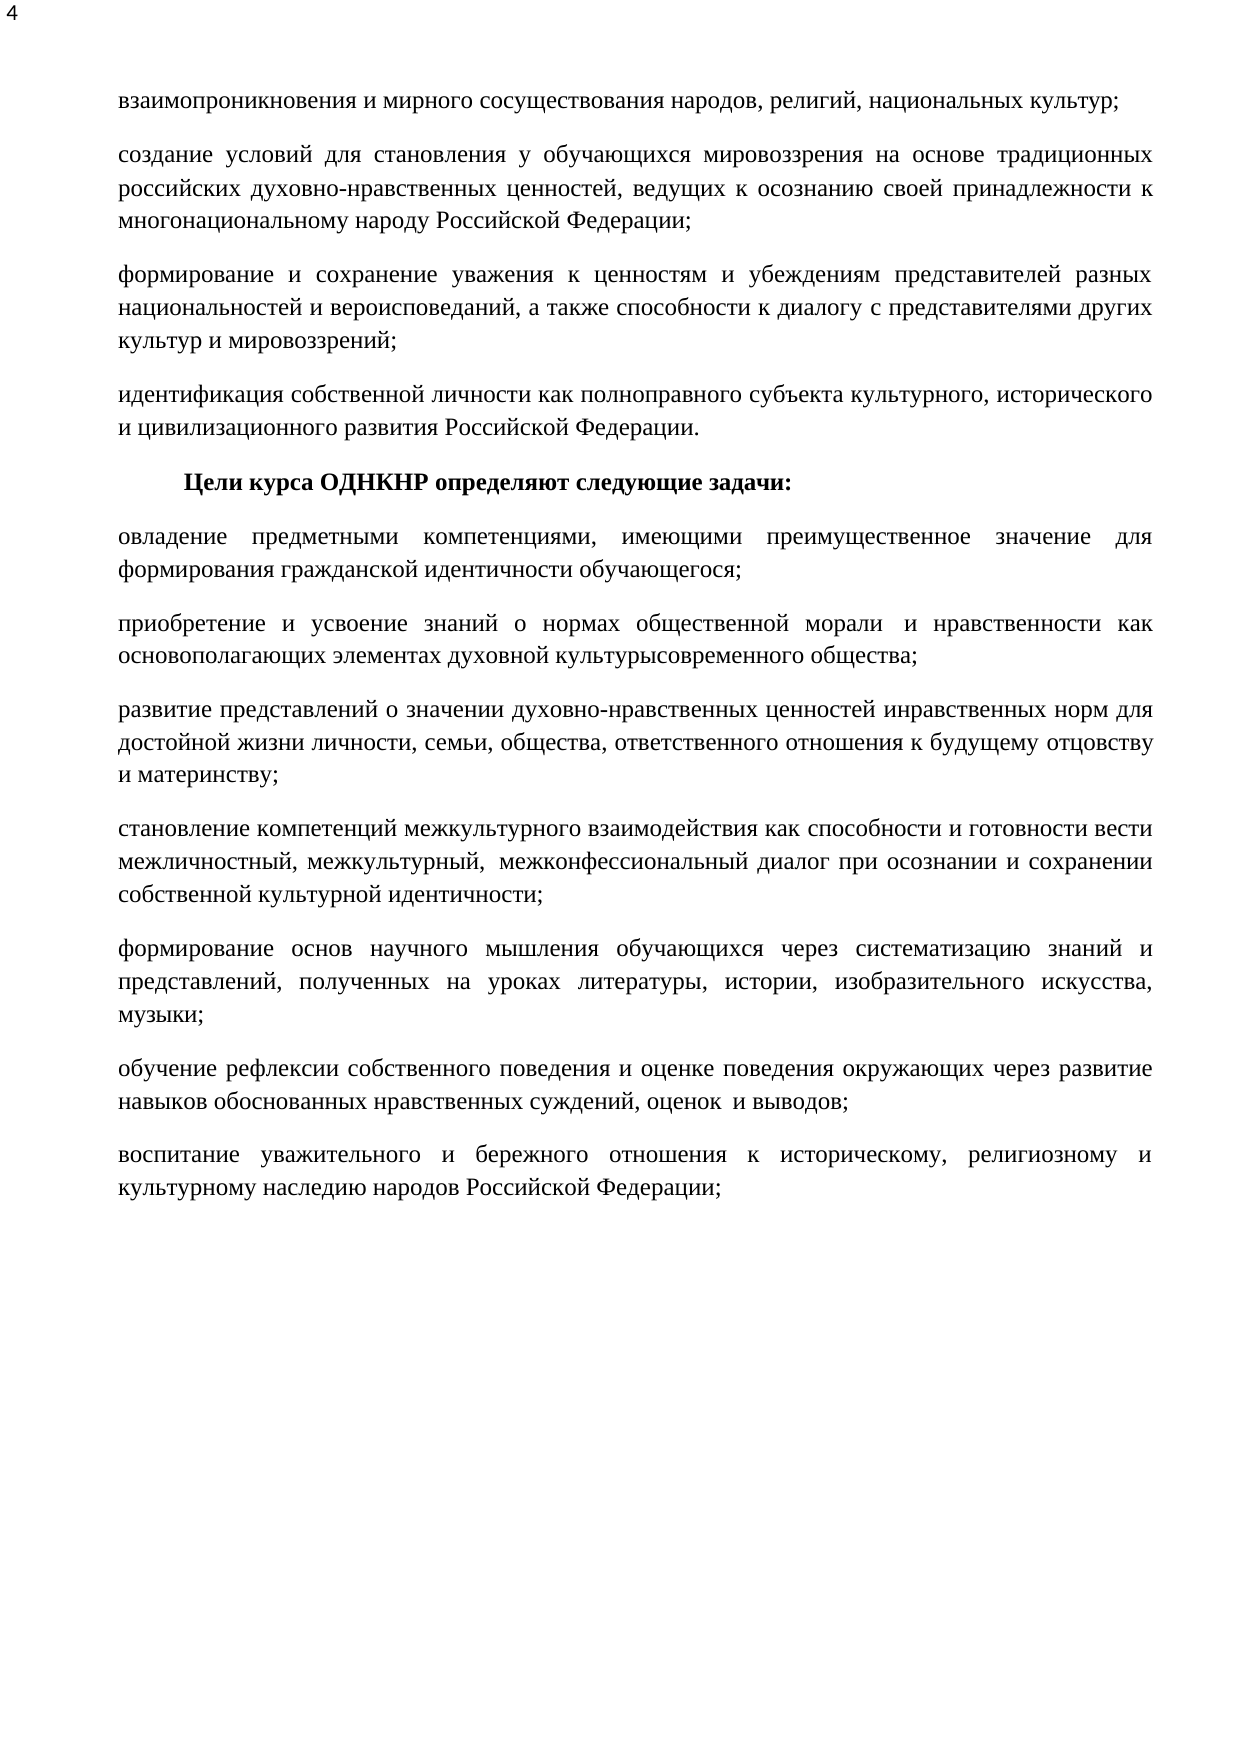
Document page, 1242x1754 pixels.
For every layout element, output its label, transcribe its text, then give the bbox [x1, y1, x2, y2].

text взаимопроникновения и мирного сосуществования народов, религий, национальных культур; [118, 85, 1192, 114]
text формирование и сохранение уважения к ценностям и убеждениям представителей разных национальностей и вероисповеданий, а также способности к диалогу с представителями других культур и мировоззрений; [118, 259, 1153, 354]
text воспитание уважительного и бережного отношения к историческому, религиозному и культурному наследию народов Российской Федерации; [118, 1139, 1152, 1201]
text развитие представлений о значении духовно-нравственных ценностей инравственных норм для достойной жизни личности, семьи, общества, ответственного отношения к будущему отцовству и материнству; [118, 694, 1154, 788]
text идентификация собственной личности как полноправного субъекта культурного, исторического и цивилизационного развития Российской Федерации. [118, 379, 1153, 441]
text овладение предметными компетенциями, имеющими преимущественное значение для формирования гражданской идентичности обучающегося; [118, 521, 1153, 583]
text обучение рефлексии собственного поведения и оценке поведения окружающих через развитие навыков обоснованных нравственных суждений, оценок и выводов; [118, 1053, 1154, 1114]
text создание условий для становления у обучающихся мировоззрения на основе традиционных российских духовно-нравственных ценностей, ведущих к осознанию своей принадлежности к многонациональному народу Российской Федерации; [118, 139, 1154, 234]
text Цели курса ОДНКНР определяют следующие задачи: [184, 467, 1192, 496]
text формирование основ научного мышления обучающихся через систематизацию знаний и представлений, полученных на уроках литературы, истории, изобразительного искусства, музыки; [118, 933, 1154, 1028]
text становление компетенций межкультурного взаимодействия как способности и готовности вести межличностный, межкультурный, межконфессиональный диалог при осознании и сохранении собственной культурной идентичности; [118, 813, 1153, 908]
text приобретение и усвоение знаний о нормах общественной морали и нравственности как основополагающих элементах духовной культурысовременного общества; [118, 608, 1153, 669]
